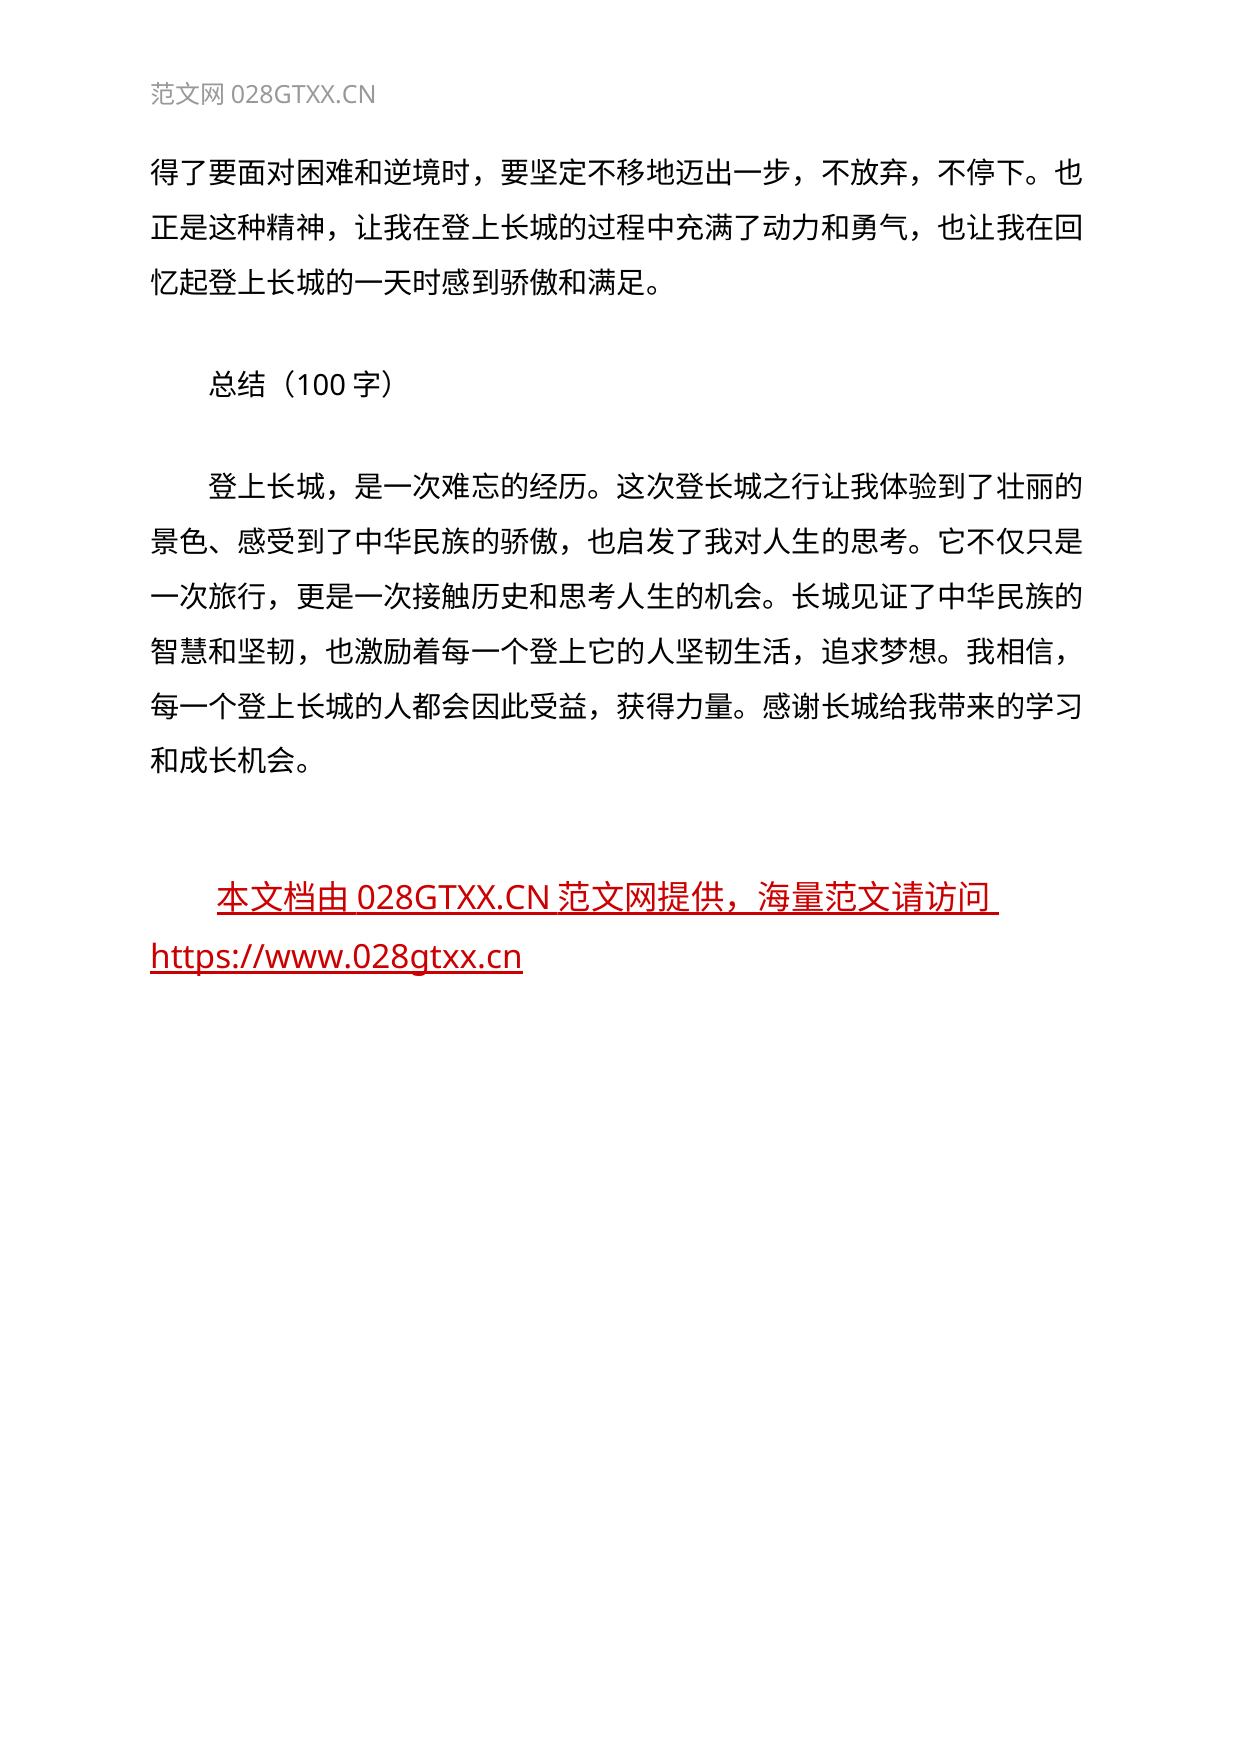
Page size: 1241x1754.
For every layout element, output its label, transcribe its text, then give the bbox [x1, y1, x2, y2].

text 本文档由028GTXX.CN范文网提供，海量范文请访问 https://www.028gtxx.cn [150, 871, 1090, 978]
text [150, 150, 1090, 302]
text 总结（100字） [150, 362, 1090, 404]
text 登上长城，是一次难忘的经历。这次登长城之行让我体验到了壮丽的景色、感受到了中华民族的骄傲，也启发了我对人生的思考。它不仅只是一次旅行，更是一次接触历史和思考人生的机会。长城见证了中华民族的智慧和坚韧，也激励着每一个登上它的人坚韧生活，追求梦想。我相信，每一个登上长城的人都会因此受益，获得力量。感谢长城给我带来的学习和成长机会。 [150, 463, 1090, 780]
